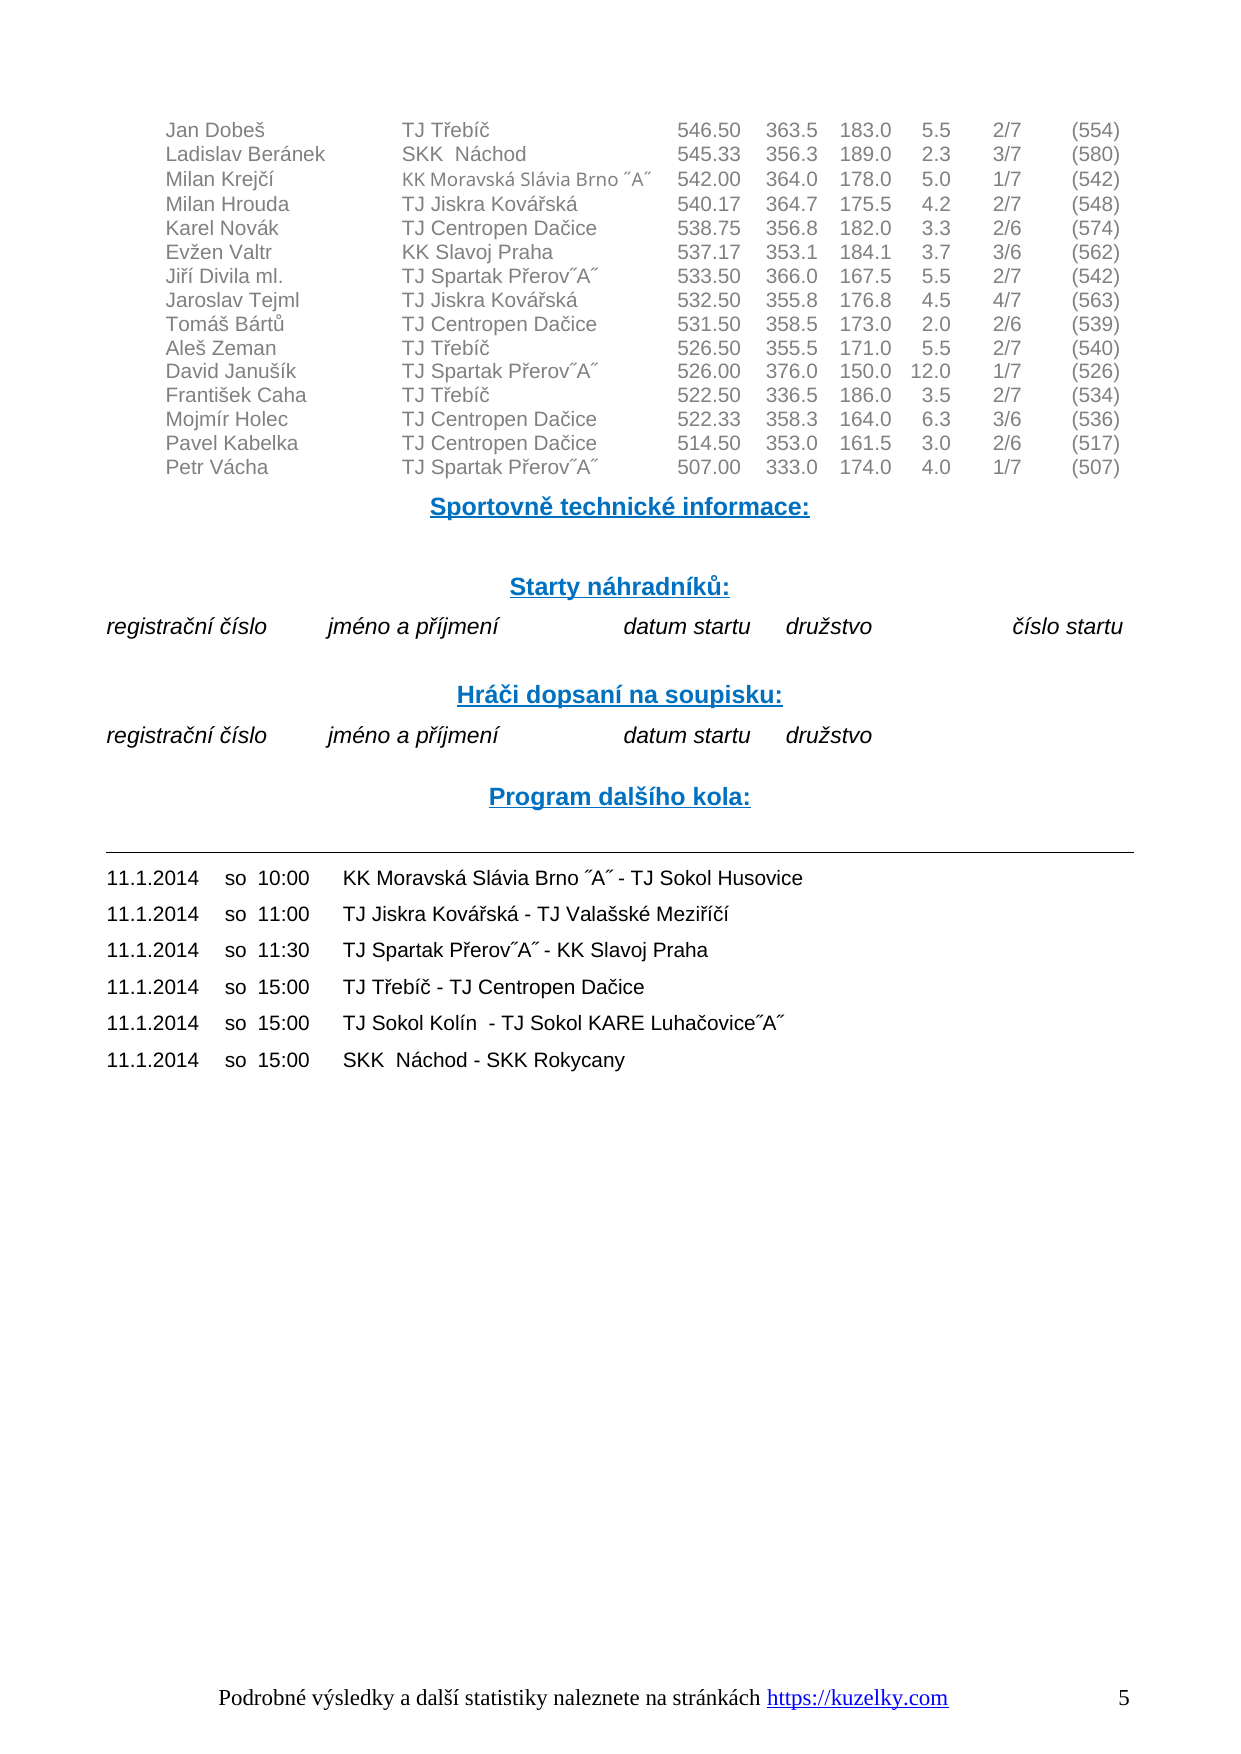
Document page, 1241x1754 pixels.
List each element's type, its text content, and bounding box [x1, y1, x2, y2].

text Karel Novák TJ Centropen Dačice 538.75 356.8 182.0 3.3 2/6 (574) [106, 216, 1134, 239]
text Program dalšího kola: [94, 782, 1145, 811]
text Hráči dopsaní na soupisku: [94, 652, 1145, 709]
text 11.1.2014 so 15:00 SKK Náchod - SKK Rokycany [106, 1048, 1134, 1072]
text Milan Krejčí KK Moravská Slávia Brno ˝A˝ 542.00 364.0 178.0 5.0 1/7 (542) [106, 166, 1134, 192]
text 11.1.2014 so 11:00 TJ Jiskra Kovářská - TJ Valašské Meziříčí [106, 902, 1134, 926]
text Ladislav Beránek SKK Náchod 545.33 356.3 189.0 2.3 3/7 (580) [106, 142, 1134, 166]
text Jan Dobeš TJ Třebíč 546.50 363.5 183.0 5.5 2/7 (554) [106, 118, 1134, 142]
text registrační číslo jméno a příjmení datum startu družstvo číslo startu [106, 613, 1134, 639]
text 11.1.2014 so 10:00 KK Moravská Slávia Brno ˝A˝ - TJ Sokol Husovice [106, 865, 1134, 889]
text Jiří Divila ml. TJ Spartak Přerov˝A˝ 533.50 366.0 167.5 5.5 2/7 (542) [106, 263, 1134, 287]
text registrační číslo jméno a příjmení datum startu družstvo [106, 722, 1134, 748]
text Tomáš Bártů TJ Centropen Dačice 531.50 358.5 173.0 2.0 2/6 (539) [106, 311, 1134, 335]
text Milan Hrouda TJ Jiskra Kovářská 540.17 364.7 175.5 4.2 2/7 (548) [106, 192, 1134, 216]
text 11.1.2014 so 11:30 TJ Spartak Přerov˝A˝ - KK Slavoj Praha [106, 938, 1134, 962]
text Petr Vácha TJ Spartak Přerov˝A˝ 507.00 333.0 174.0 4.0 1/7 (507) [106, 455, 1134, 479]
text Starty náhradníků: [94, 572, 1145, 600]
text Evžen Valtr KK Slavoj Praha 537.17 353.1 184.1 3.7 3/6 (562) [106, 239, 1134, 263]
text Sportovně technické informace: [94, 492, 1145, 520]
text David Janušík TJ Spartak Přerov˝A˝ 526.00 376.0 150.0 12.0 1/7 (526) [106, 359, 1134, 383]
text František Caha TJ Třebíč 522.50 336.5 186.0 3.5 2/7 (534) [106, 383, 1134, 407]
text Jaroslav Tejml TJ Jiskra Kovářská 532.50 355.8 176.8 4.5 4/7 (563) [106, 287, 1134, 311]
text Pavel Kabelka TJ Centropen Dačice 514.50 353.0 161.5 3.0 2/6 (517) [106, 431, 1134, 455]
text 11.1.2014 so 15:00 TJ Sokol Kolín - TJ Sokol KARE Luhačovice˝A˝ [106, 1011, 1134, 1035]
text 11.1.2014 so 15:00 TJ Třebíč - TJ Centropen Dačice [106, 975, 1134, 999]
text Mojmír Holec TJ Centropen Dačice 522.33 358.3 164.0 6.3 3/6 (536) [106, 407, 1134, 431]
text Aleš Zeman TJ Třebíč 526.50 355.5 171.0 5.5 2/7 (540) [106, 335, 1134, 359]
